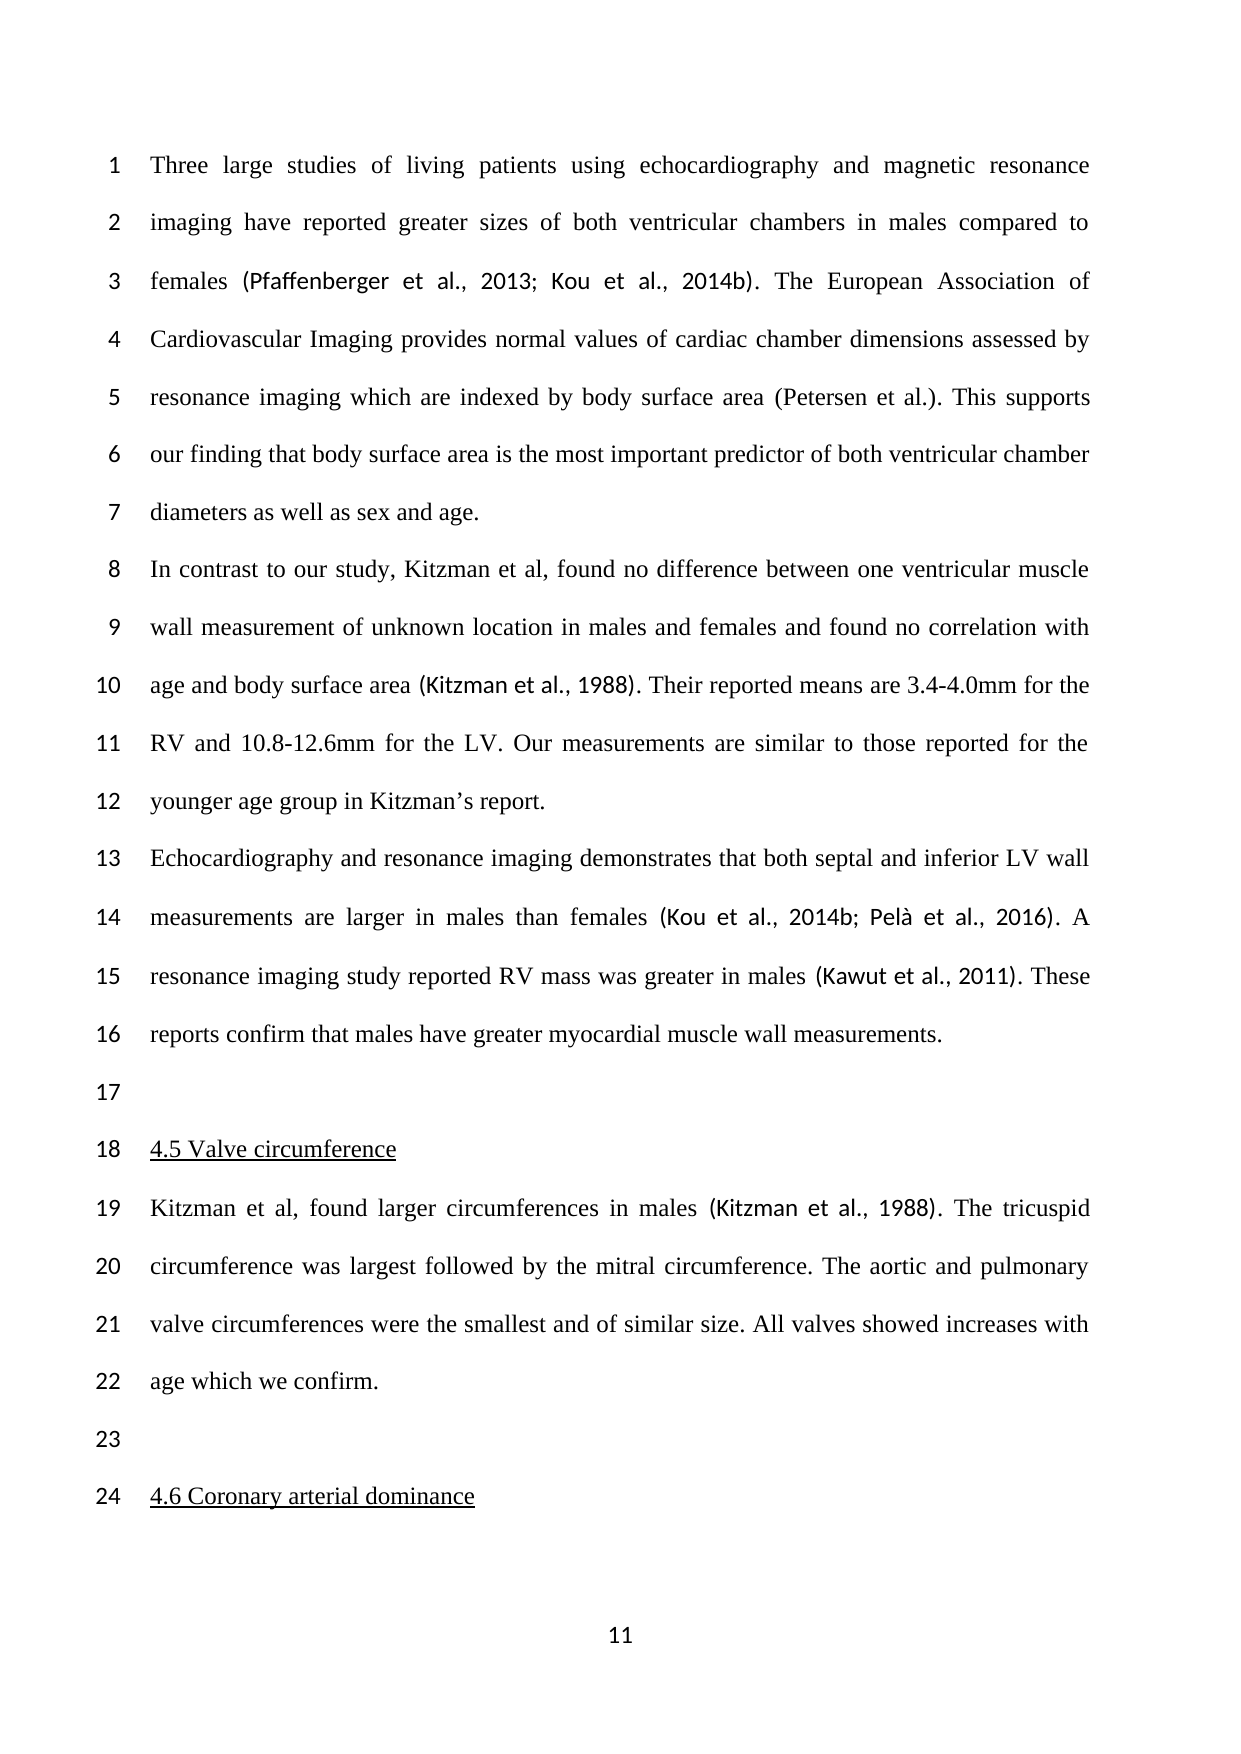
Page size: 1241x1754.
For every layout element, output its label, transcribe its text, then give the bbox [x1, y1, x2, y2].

text Kitzman et al, found larger circumferences in males . The tricuspid circumference was largest followed by the mitral circumference. The aortic and pulmonary valve circumferences were the smallest and of similar size. All valves showed increases with age which we confirm. [150, 1192, 1090, 1395]
text 4.5 Valve circumference [150, 1134, 1090, 1163]
text Echocardiography and resonance imaging demonstrates that both septal and inferior LV wall measurements are larger in males than females . A resonance imaging study reported RV mass was greater in males . These reports confirm that males have greater myocardial muscle wall measurements. [150, 843, 1090, 1048]
text In contrast to our study, Kitzman et al, found no difference between one ventricular muscle wall measurement of unknown location in males and females and found no correlation with age and body surface area . Their reported means are 3.4-4.0mm for the RV and 10.8-12.6mm for the LV. Our measurements are similar to those reported for the younger age group in Kitzman’s report. [150, 554, 1090, 815]
text 4.6 Coronary arterial dominance [150, 1481, 1090, 1510]
text Three large studies of living patients using echocardiography and magnetic resonance imaging have reported greater sizes of both ventricular chambers in males compared to females . The European Association of Cardiovascular Imaging provides normal values of cardiac chamber dimensions assessed by resonance imaging which are indexed by body surface area . This supports our finding that body surface area is the most important predictor of both ventricular chamber diameters as well as sex and age. [150, 150, 1090, 526]
